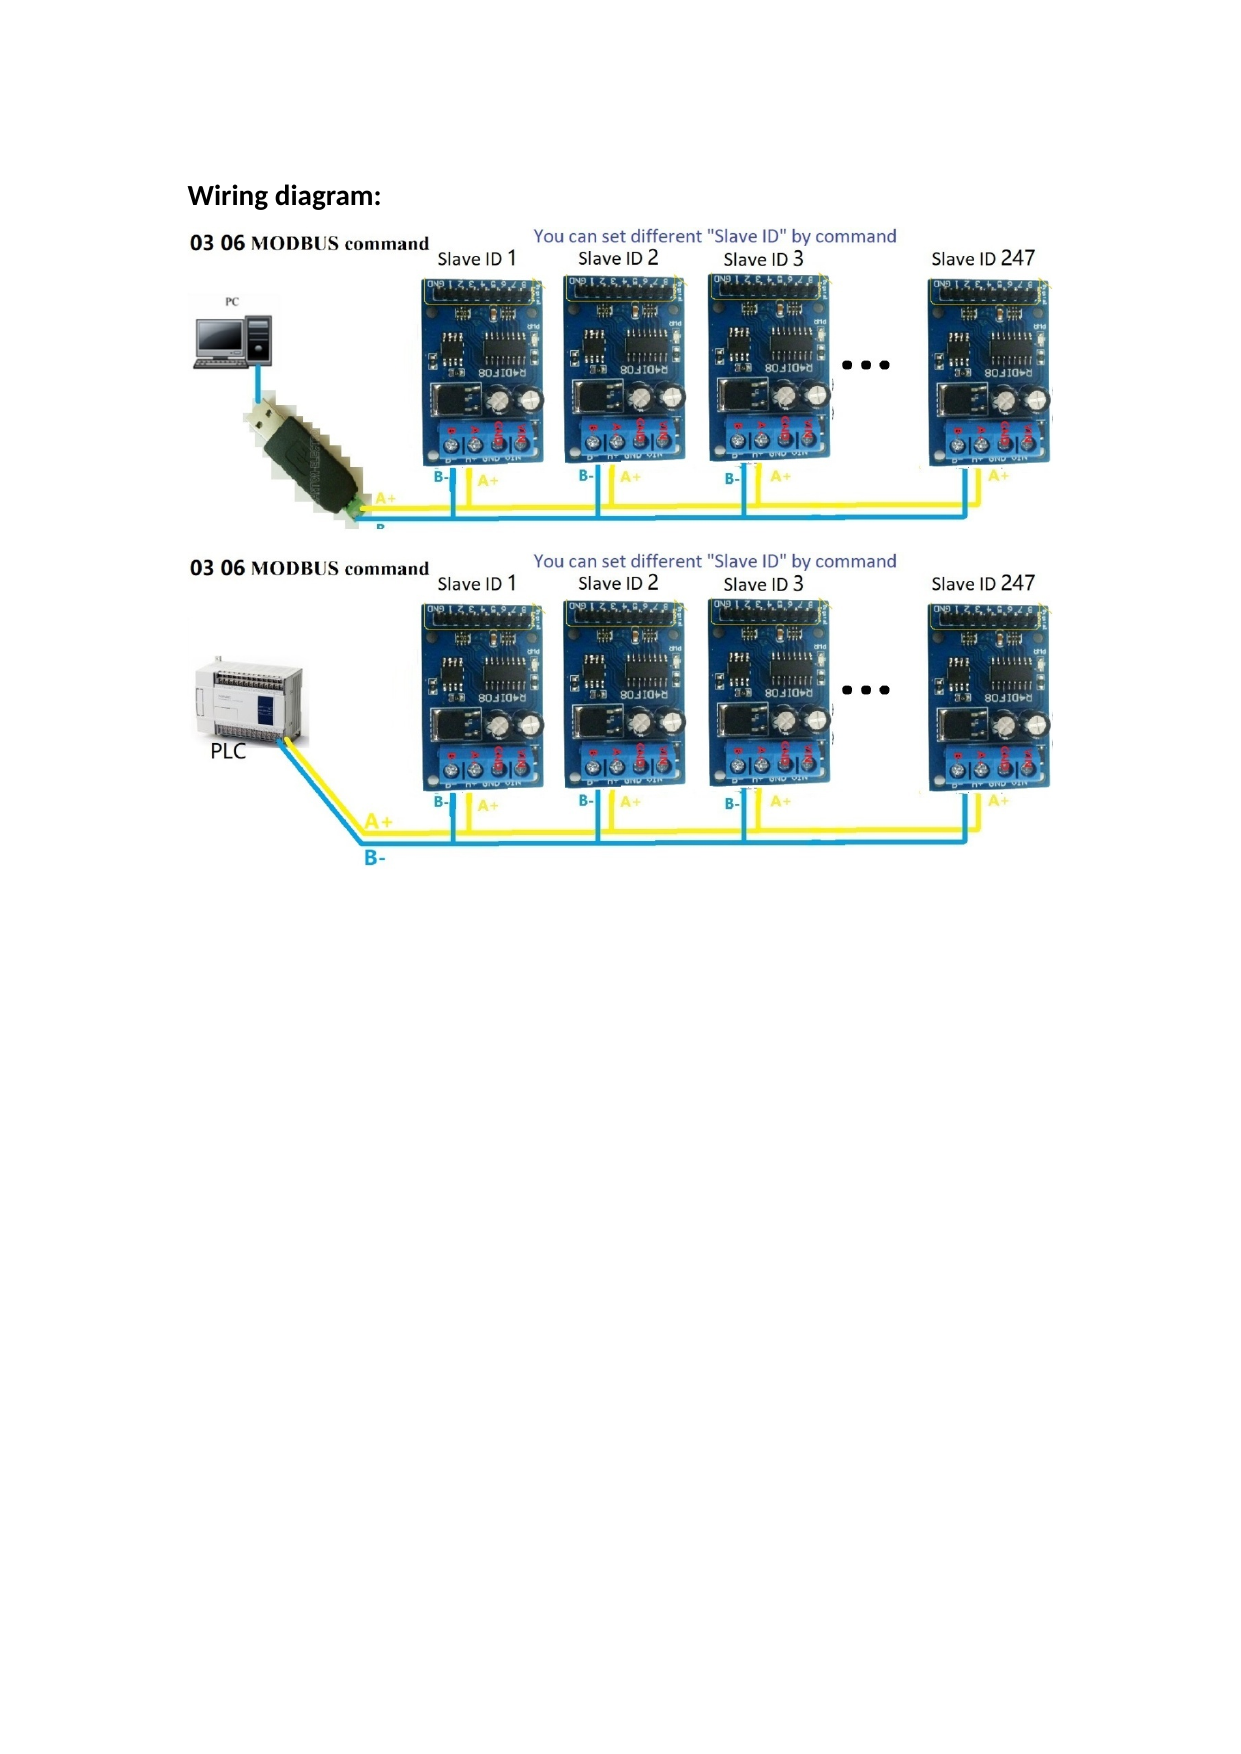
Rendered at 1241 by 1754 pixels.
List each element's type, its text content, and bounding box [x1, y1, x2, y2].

picture [187, 227, 1053, 547]
text Wiring diagram: [187, 162, 1053, 227]
picture [187, 552, 1053, 872]
